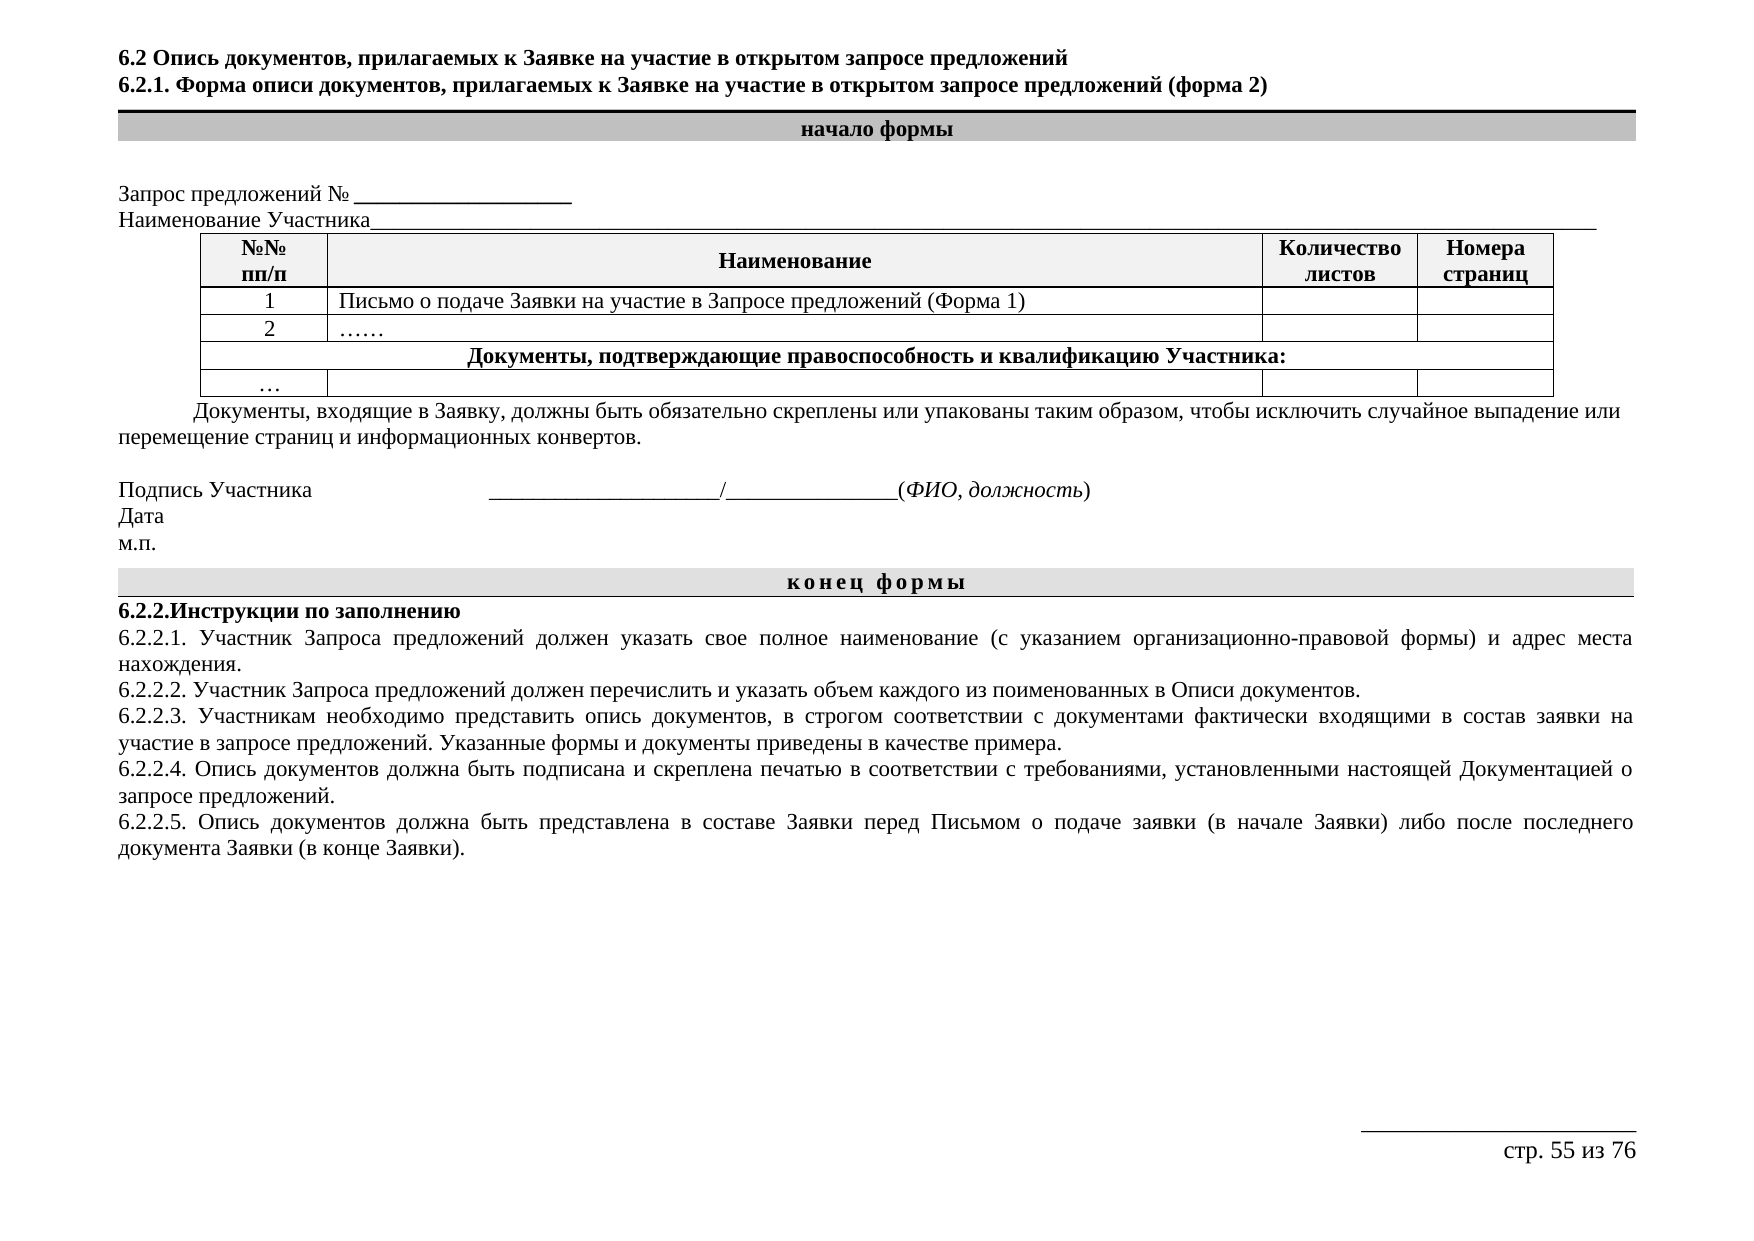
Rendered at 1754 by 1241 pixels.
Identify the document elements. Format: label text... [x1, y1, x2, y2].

table_cell … [201, 370, 327, 396]
table_cell [1418, 370, 1553, 396]
table_cell 2 [201, 315, 327, 341]
table_cell Письмо о подаче Заявки на участие в Запросе предложений (Форма 1) [328, 288, 1262, 314]
table_cell …… [328, 315, 1262, 341]
text Подпись Участника /_______________(ФИО, должность) [118, 476, 1636, 502]
text конец формы [118, 568, 1634, 596]
table_cell [328, 370, 1262, 396]
text Дата [118, 502, 1636, 529]
text 6.2.2.2. Участник Запроса предложений должен перечислить и указать объем каждого из поименованных в Описи документов. [118, 676, 1636, 703]
table_cell [1418, 315, 1553, 341]
table_header №№ пп/п [201, 234, 327, 286]
table_cell 1 [201, 288, 327, 314]
text 6.2.2.5. Опись документов должна быть представлена в составе Заявки перед Письмом о подаче заявки (в начале Заявки) либо после последнего документа Заявки (в конце Заявки). [118, 808, 1636, 861]
table_cell [1418, 288, 1553, 314]
table_cell [1263, 288, 1417, 314]
table_header Количество листов [1263, 234, 1417, 286]
text 6.2 Опись документов, прилагаемых к Заявке на участие в открытом запросе предложений [118, 44, 1636, 71]
table_cell Документы, подтверждающие правоспособность и квалификацию Участника: [201, 342, 1553, 369]
text 6.2.2.4. Опись документов должна быть подписана и скреплена печатью в соответствии с требованиями, установленными настоящей Документацией о запросе предложений. [118, 755, 1636, 808]
text Запрос предложений № ___________________ [118, 180, 1636, 206]
text Наименование Участника___________________________________________________________________________________________________________ [118, 206, 1636, 233]
text Документы, входящие в Заявку, должны быть обязательно скреплены или упакованы таким образом, чтобы исключить случайное выпадение или перемещение страниц и информационных конвертов. [118, 397, 1636, 450]
text 6.2.2.Инструкции по заполнению [118, 597, 1636, 623]
table_header Номера страниц [1418, 234, 1553, 286]
table_header Наименование [328, 234, 1262, 286]
text 6.2.2.1. Участник Запроса предложений должен указать свое полное наименование (с указанием организационно-правовой формы) и адрес места нахождения. [118, 623, 1636, 676]
text 6.2.2.3. Участникам необходимо представить опись документов, в строгом соответствии с документами фактически входящими в состав заявки на участие в запросе предложений. Указанные формы и документы приведены в качестве примера. [118, 703, 1636, 755]
text м.п. [118, 529, 1636, 555]
table_cell [1263, 315, 1417, 341]
table_cell [1263, 370, 1417, 396]
text начало формы [118, 113, 1636, 141]
text 6.2.1. Форма описи документов, прилагаемых к Заявке на участие в открытом запросе предложений (форма 2) [118, 71, 1636, 97]
